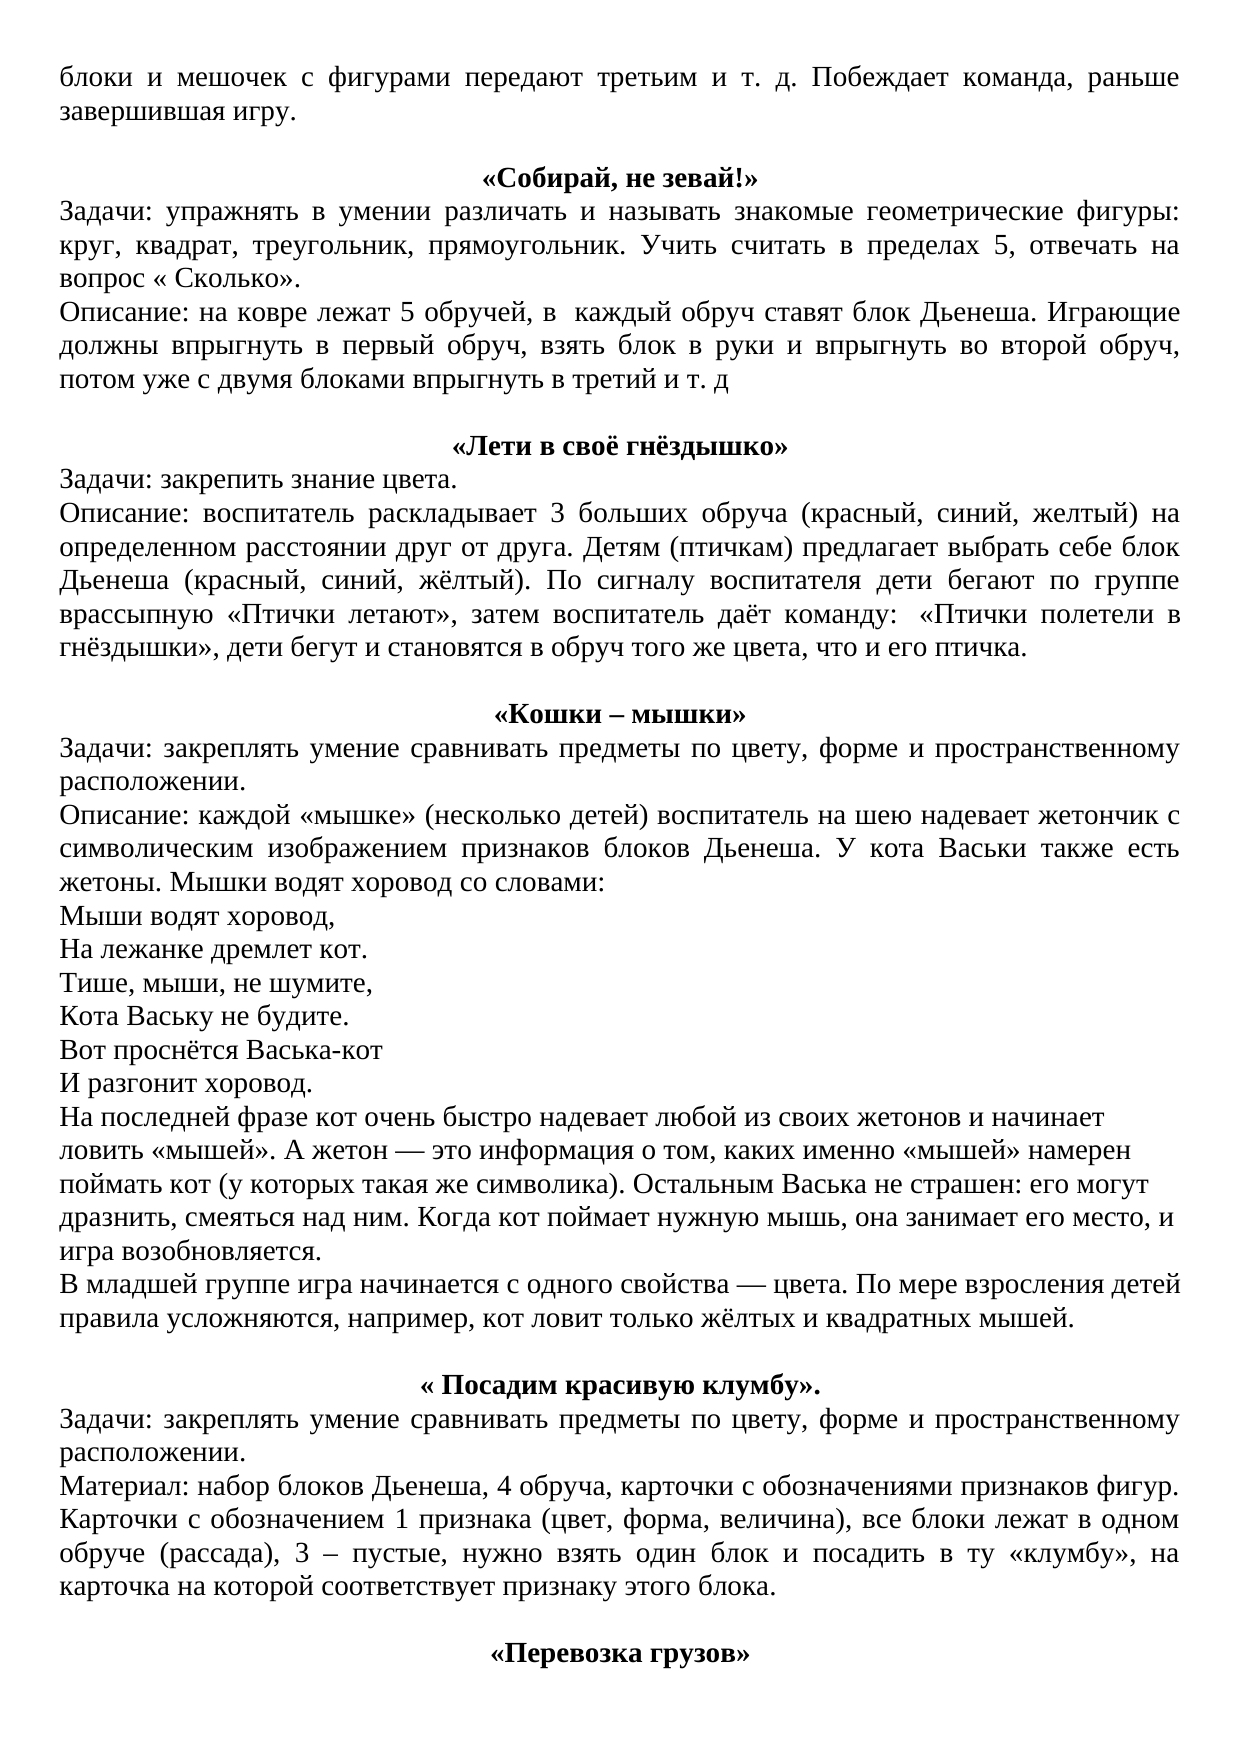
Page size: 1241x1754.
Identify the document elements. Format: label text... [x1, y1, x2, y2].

text Мыши водят хоровод, На лежанке дремлет кот. Тише, мыши, не шумите, Кота Ваську не будите. Вот проснётся Васька-кот И разгонит хоровод. На последней фразе кот очень быстро надевает любой из своих жетонов и начинает ловить «мышей». А жетон — это информация о том, каких именно «мышей» намерен поймать кот (у которых такая же символика). Остальным Васька не страшен: его могут дразнить, смеяться над ним. Когда кот поймает нужную мышь, она занимает его место, и игра возобновляется. [59, 898, 1181, 1267]
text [59, 59, 1181, 126]
text Задачи: закрепить знание цвета. [59, 462, 1181, 495]
text Материал: набор блоков Дьенеша, 4 обруча, карточки с обозначениями признаков фигур. Карточки с обозначением 1 признака (цвет, форма, величина), все блоки лежат в одном обруче (рассада), 3 – пустые, нужно взять один блок и посадить в ту «клумбу», на карточка на которой соответствует признаку этого блока. [59, 1468, 1181, 1602]
text Задачи: закреплять умение сравнивать предметы по цвету, форме и пространственному расположении. [59, 730, 1181, 797]
text Описание: воспитатель раскладывает 3 больших обруча (красный, синий, желтый) на определенном расстоянии друг от друга. Детям (птичкам) предлагает выбрать себе блок Дьенеша (красный, синий, жёлтый). По сигналу воспитателя дети бегают по группе врассыпную «Птички летают», затем воспитатель даёт команду: «Птички полетели в гнёздышки», дети бегут и становятся в обруч того же цвета, что и его птичка. [59, 495, 1181, 663]
text «Перевозка грузов» [59, 1636, 1181, 1669]
text «Кошки – мышки» [59, 696, 1181, 730]
text «Лети в своё гнёздышко» [59, 428, 1181, 462]
text Описание: на ковре лежат 5 обручей, в каждый обруч ставят блок Дьенеша. Играющие должны впрыгнуть в первый обруч, взять блок в руки и впрыгнуть во второй обруч, потом уже с двумя блоками впрыгнуть в третий и т. д [59, 294, 1181, 394]
text В младшей группе игра начинается с одного свойства — цвета. По мере взросления детей правила усложняются, например, кот ловит только жёлтых и квадратных мышей. [59, 1267, 1181, 1334]
text Описание: каждой «мышке» (несколько детей) воспитатель на шею надевает жетончик с символическим изображением признаков блоков Дьенеша. У кота Васьки также есть жетоны. Мышки водят хоровод со словами: [59, 797, 1181, 898]
text Задачи: закреплять умение сравнивать предметы по цвету, форме и пространственному расположении. [59, 1401, 1181, 1468]
text Задачи: упражнять в умении различать и называть знакомые геометрические фигуры: круг, квадрат, треугольник, прямоугольник. Учить считать в пределах 5, отвечать на вопрос « Сколько». [59, 193, 1181, 294]
text « Посадим красивую клумбу». [59, 1367, 1181, 1401]
text «Собирай, не зевай!» [59, 160, 1181, 193]
